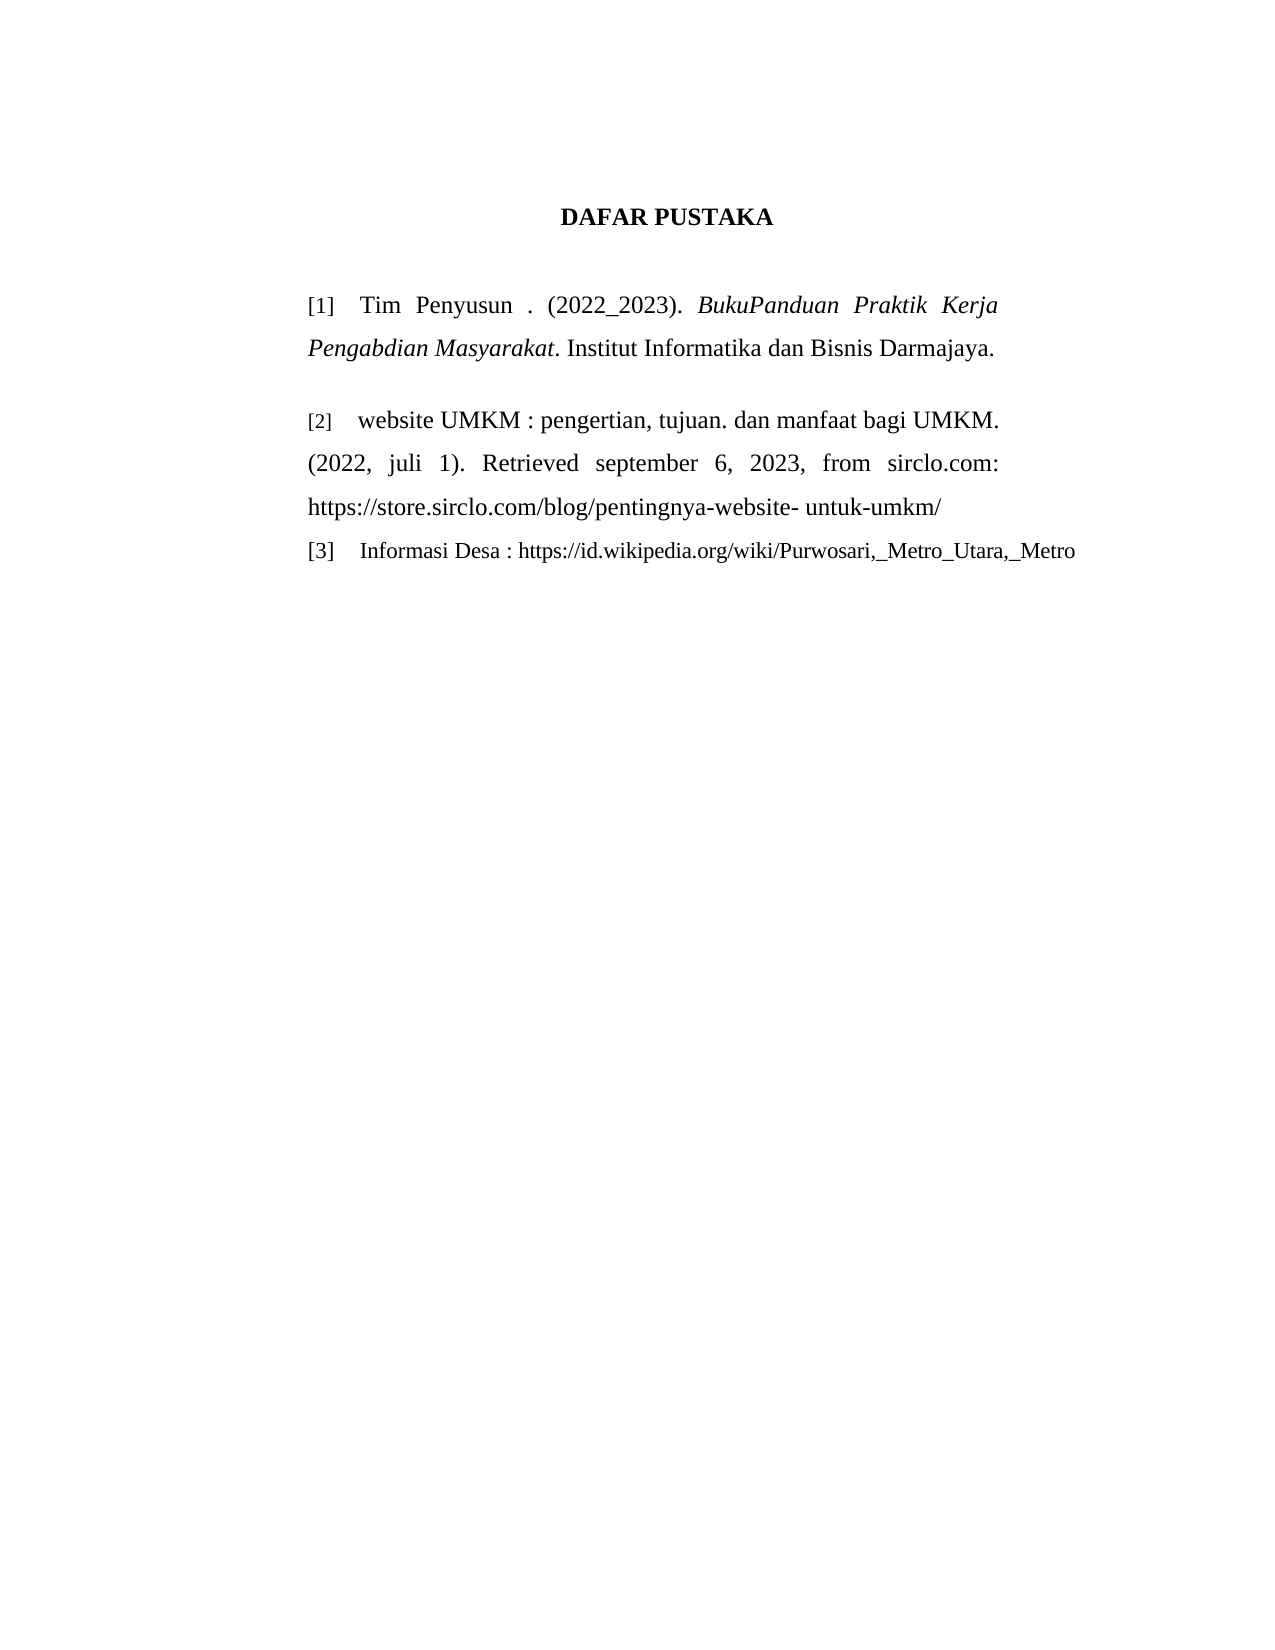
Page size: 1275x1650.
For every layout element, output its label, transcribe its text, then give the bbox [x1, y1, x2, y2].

list Informasi Desa : https://id.wikipedia.org/wiki/Purwosari,_Metro_Utara,_Metro [308, 537, 1098, 564]
list Tim Penyusun . (2022_2023). BukuPanduan Praktik Kerja Pengabdian Masyarakat. Institut Informatika dan Bisnis Darmajaya. [308, 290, 1001, 362]
list website UMKM : pengertian, tujuan. dan manfaat bagi UMKM. (2022, juli 1). Retrieved september 6, 2023, from sirclo.com: https://store.sirclo.com/blog/pentingnya-website- untuk-umkm/ [308, 405, 1000, 520]
subtitle DAFAR PUSTAKA [236, 202, 1098, 231]
